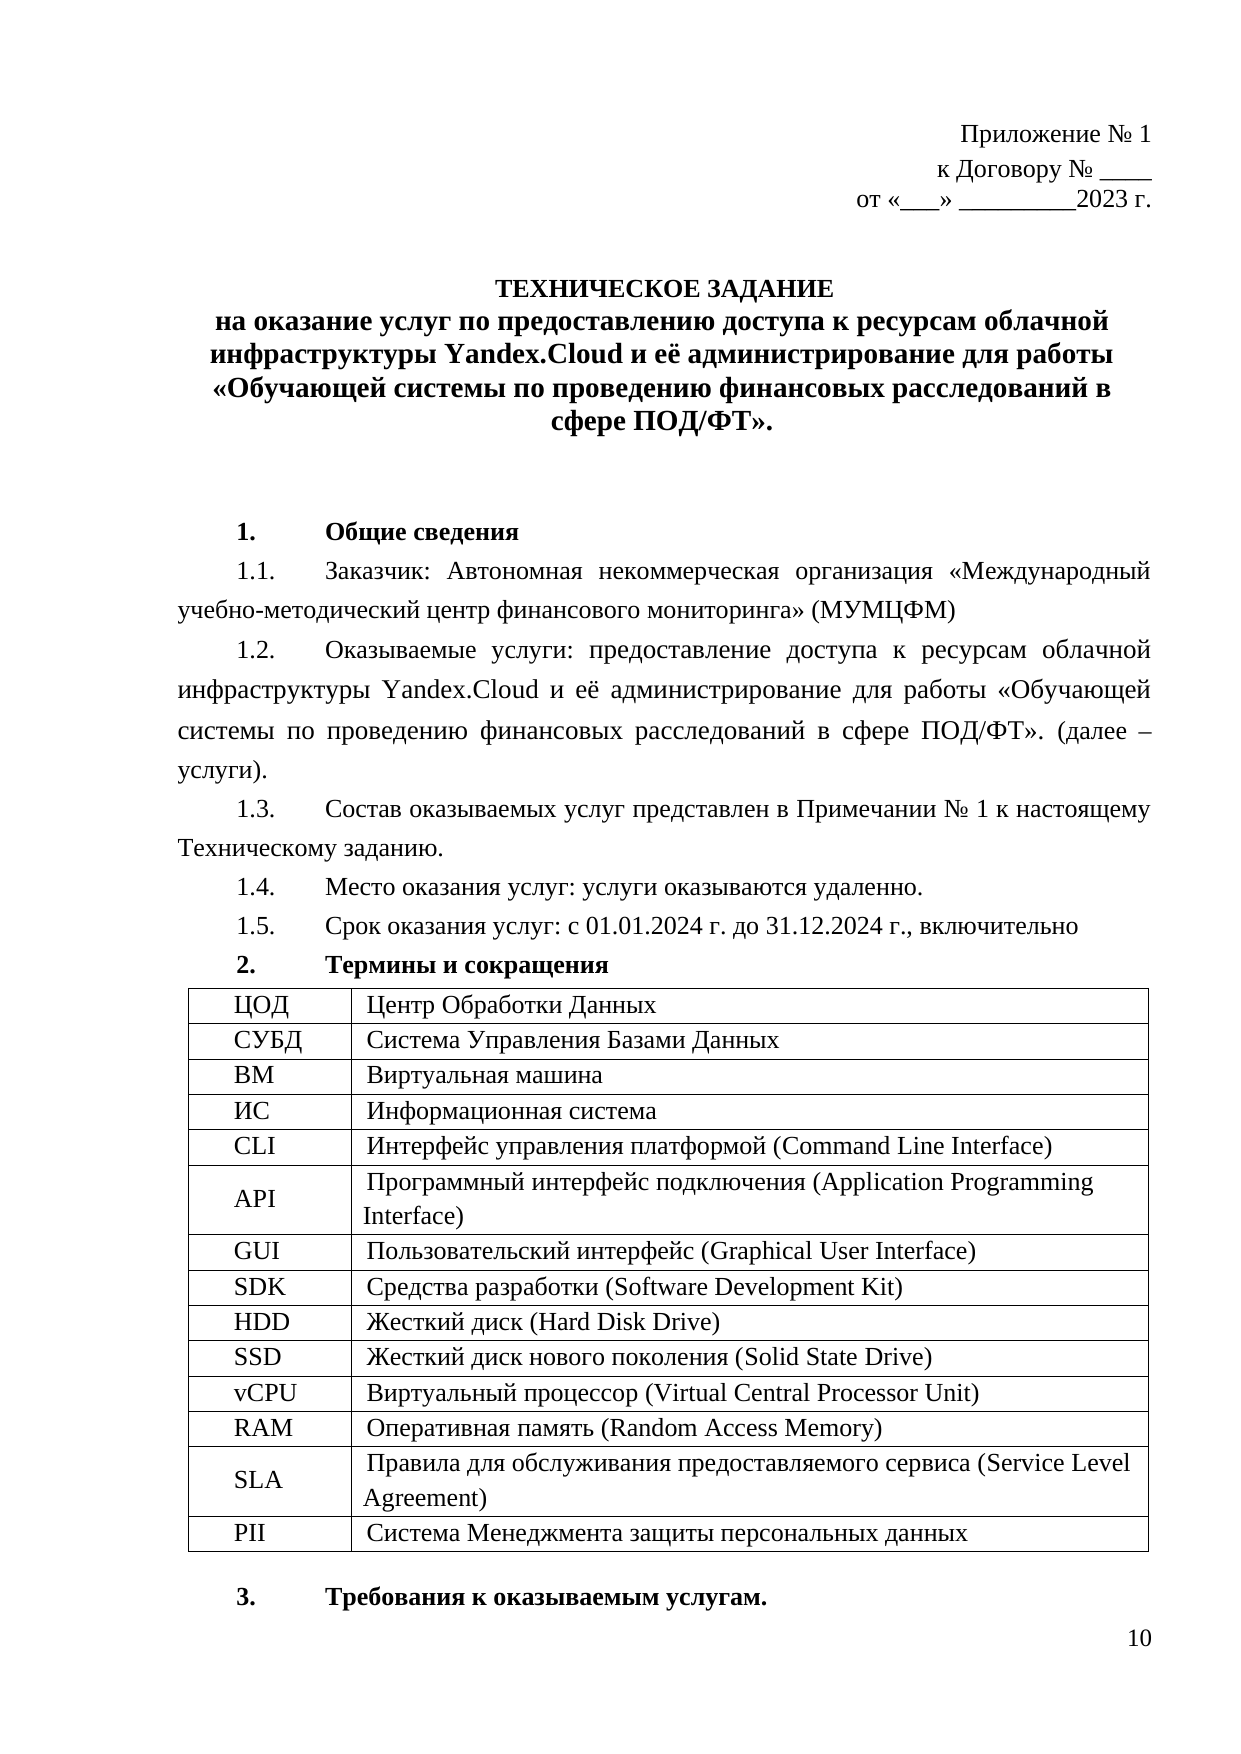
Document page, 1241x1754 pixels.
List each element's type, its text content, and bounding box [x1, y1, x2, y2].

table_cell Оперативная память (Random Access Memory) [352, 1412, 1148, 1446]
text от «___» _________2023 г. [177, 183, 1152, 213]
table_cell Правила для обслуживания предоставляемого сервиса (Service Level Agreement) [352, 1447, 1148, 1516]
table_cell Система Управления Базами Данных [352, 1024, 1148, 1058]
table_cell Средства разработки (Software Development Kit) [352, 1271, 1148, 1305]
list Состав оказываемых услуг представлен в Примечании № 1 к настоящему Техническому заданию. [177, 793, 1152, 862]
table_cell CLI [189, 1130, 351, 1164]
list Срок оказания услуг: с 01.01.2024 г. до 31.12.2024 г., включительно [192, 910, 1152, 940]
table_cell RAM [189, 1412, 351, 1446]
table_header ЦОД [189, 989, 351, 1023]
table_cell SSD [189, 1341, 351, 1376]
table_cell Виртуальная машина [352, 1060, 1148, 1094]
list Место оказания услуг: услуги оказываются удаленно. [177, 871, 1152, 901]
text Приложение № 1 [177, 118, 1152, 148]
table_cell Жесткий диск (Hard Disk Drive) [352, 1306, 1148, 1340]
table_cell Система Менеджмента защиты персональных данных [352, 1517, 1148, 1551]
table_cell Программный интерфейс подключения (Application Programming Interface) [352, 1166, 1148, 1234]
list Термины и сокращения [177, 949, 1152, 979]
table_cell API [189, 1166, 351, 1234]
table_cell Интерфейс управления платформой (Command Line Interface) [352, 1130, 1148, 1164]
table_cell Информационная система [352, 1095, 1148, 1129]
text к Договору № ____ [841, 153, 1152, 183]
text ТЕХНИЧЕСКОЕ ЗАДАНИЕ [177, 273, 1152, 303]
table_cell GUI [189, 1235, 351, 1269]
list Общие сведения [177, 516, 1152, 546]
list Заказчик: Автономная некоммерческая организация «Международный учебно-методический центр финансового мониторинга» (МУМЦФМ) [177, 555, 1152, 624]
table_cell Пользовательский интерфейс (Graphical User Interface) [352, 1235, 1148, 1269]
table_cell Виртуальный процессор (Virtual Central Processor Unit) [352, 1377, 1148, 1411]
list Оказываемые услуги: предоставление доступа к ресурсам облачной инфраструктуры Yandex.Cloud и её администрирование для работы «Обучающей системы по проведению финансовых расследований в сфере ПОД/ФТ». (далее – услуги). [177, 633, 1152, 784]
table_cell HDD [189, 1306, 351, 1340]
table_cell Жесткий диск нового поколения (Solid State Drive) [352, 1341, 1148, 1376]
table_cell SLA [189, 1447, 351, 1516]
table_cell ИС [189, 1095, 351, 1129]
table_header Центр Обработки Данных [352, 989, 1148, 1023]
table_cell SDK [189, 1271, 351, 1305]
table_cell vCPU [189, 1377, 351, 1411]
table_cell PII [189, 1517, 351, 1551]
list Требования к оказываемым услугам. [177, 1581, 1152, 1611]
table_cell СУБД [189, 1024, 351, 1058]
table_cell ВМ [189, 1060, 351, 1094]
text на оказание услуг по предоставлению доступа к ресурсам облачной инфраструктуры Yandex.Cloud и её администрирование для работы «Обучающей системы по проведению финансовых расследований в сфере ПОД/ФТ». [177, 303, 1146, 437]
